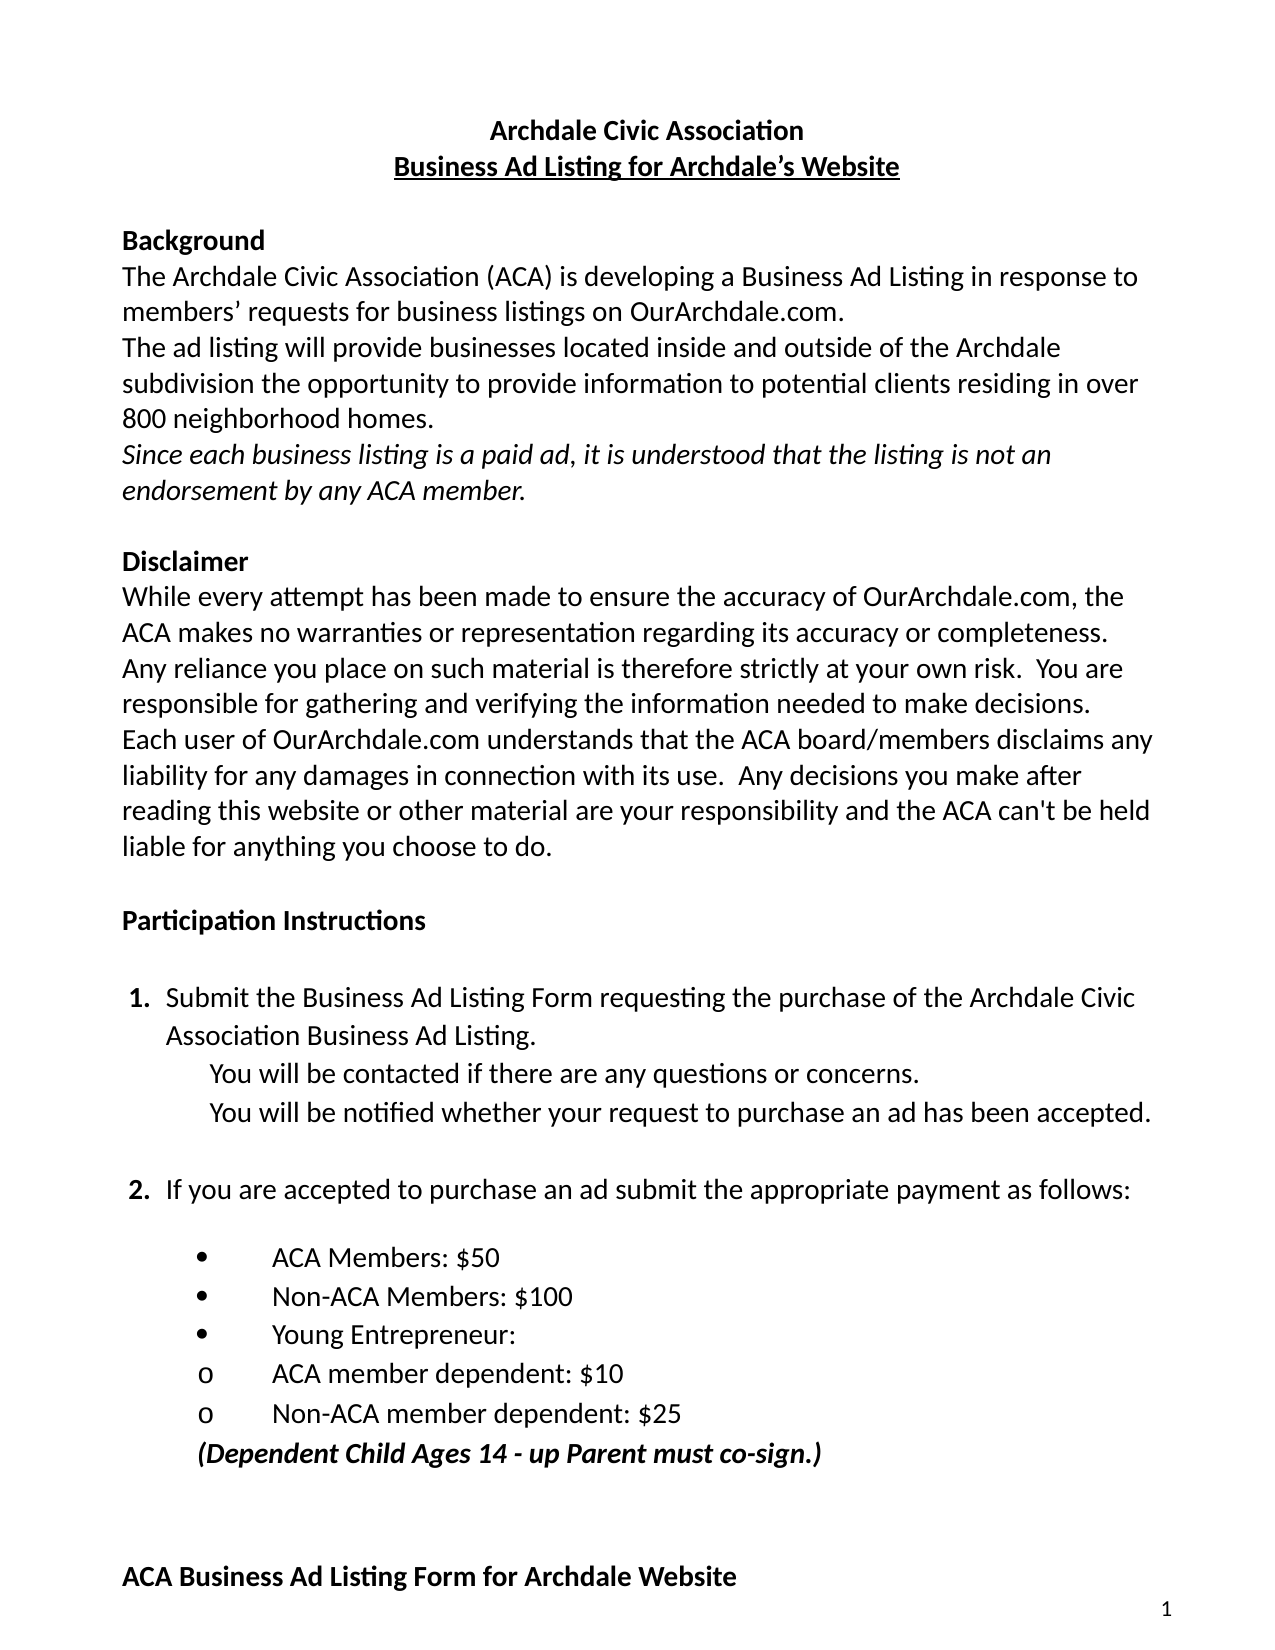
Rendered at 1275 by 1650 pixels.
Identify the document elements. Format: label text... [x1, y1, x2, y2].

text You will be contacted if there are any questions or concerns. [166, 1056, 1172, 1091]
text Any reliance you place on such material is therefore strictly at your own risk. You are responsible for gathering and verifying the information needed to make decisions. [122, 650, 1172, 721]
list Non-ACA Members: $100 [197, 1278, 1172, 1314]
text You will be notified whether your request to purchase an ad has been accepted. [209, 1094, 1172, 1130]
text Participation Instructions [122, 902, 1172, 937]
text Since each business listing is a paid ad, it is understood that the listing is not an endorsement by any ACA member. [122, 436, 1172, 507]
list ACA member dependent: $10 [197, 1355, 1172, 1392]
list Non-ACA member dependent: $25 [197, 1395, 1172, 1432]
text Disclaimer [122, 543, 1172, 578]
list ACA Members: $50 [197, 1239, 1172, 1275]
list Young Entrepreneur: [197, 1316, 1172, 1352]
text Background [122, 222, 1172, 258]
text The Archdale Civic Association (ACA) is developing a Business Ad Listing in response to members’ requests for business listings on OurArchdale.com. [122, 258, 1172, 329]
list Submit the Business Ad Listing Form requesting the purchase of the Archdale Civic Association Business Ad Listing. [128, 979, 1172, 1053]
text (Dependent Child Ages 14 - up Parent must co-sign.) [197, 1435, 1172, 1471]
list If you are accepted to purchase an ad submit the appropriate payment as follows: [128, 1171, 1172, 1207]
text Archdale Civic Association [122, 112, 1172, 148]
text Each user of OurArchdale.com understands that the ACA board/members disclaims any liability for any damages in connection with its use. Any decisions you make after reading this website or other material are your responsibility and the ACA can't be held liable for anything you choose to do. [122, 721, 1172, 863]
text While every attempt has been made to ensure the accuracy of OurArchdale.com, the ACA makes no warranties or representation regarding its accuracy or completeness. [122, 578, 1172, 650]
text Business Ad Listing for Archdale’s Website [122, 148, 1172, 184]
text The ad listing will provide businesses located inside and outside of the Archdale subdivision the opportunity to provide information to potential clients residing in over 800 neighborhood homes. [122, 329, 1172, 436]
